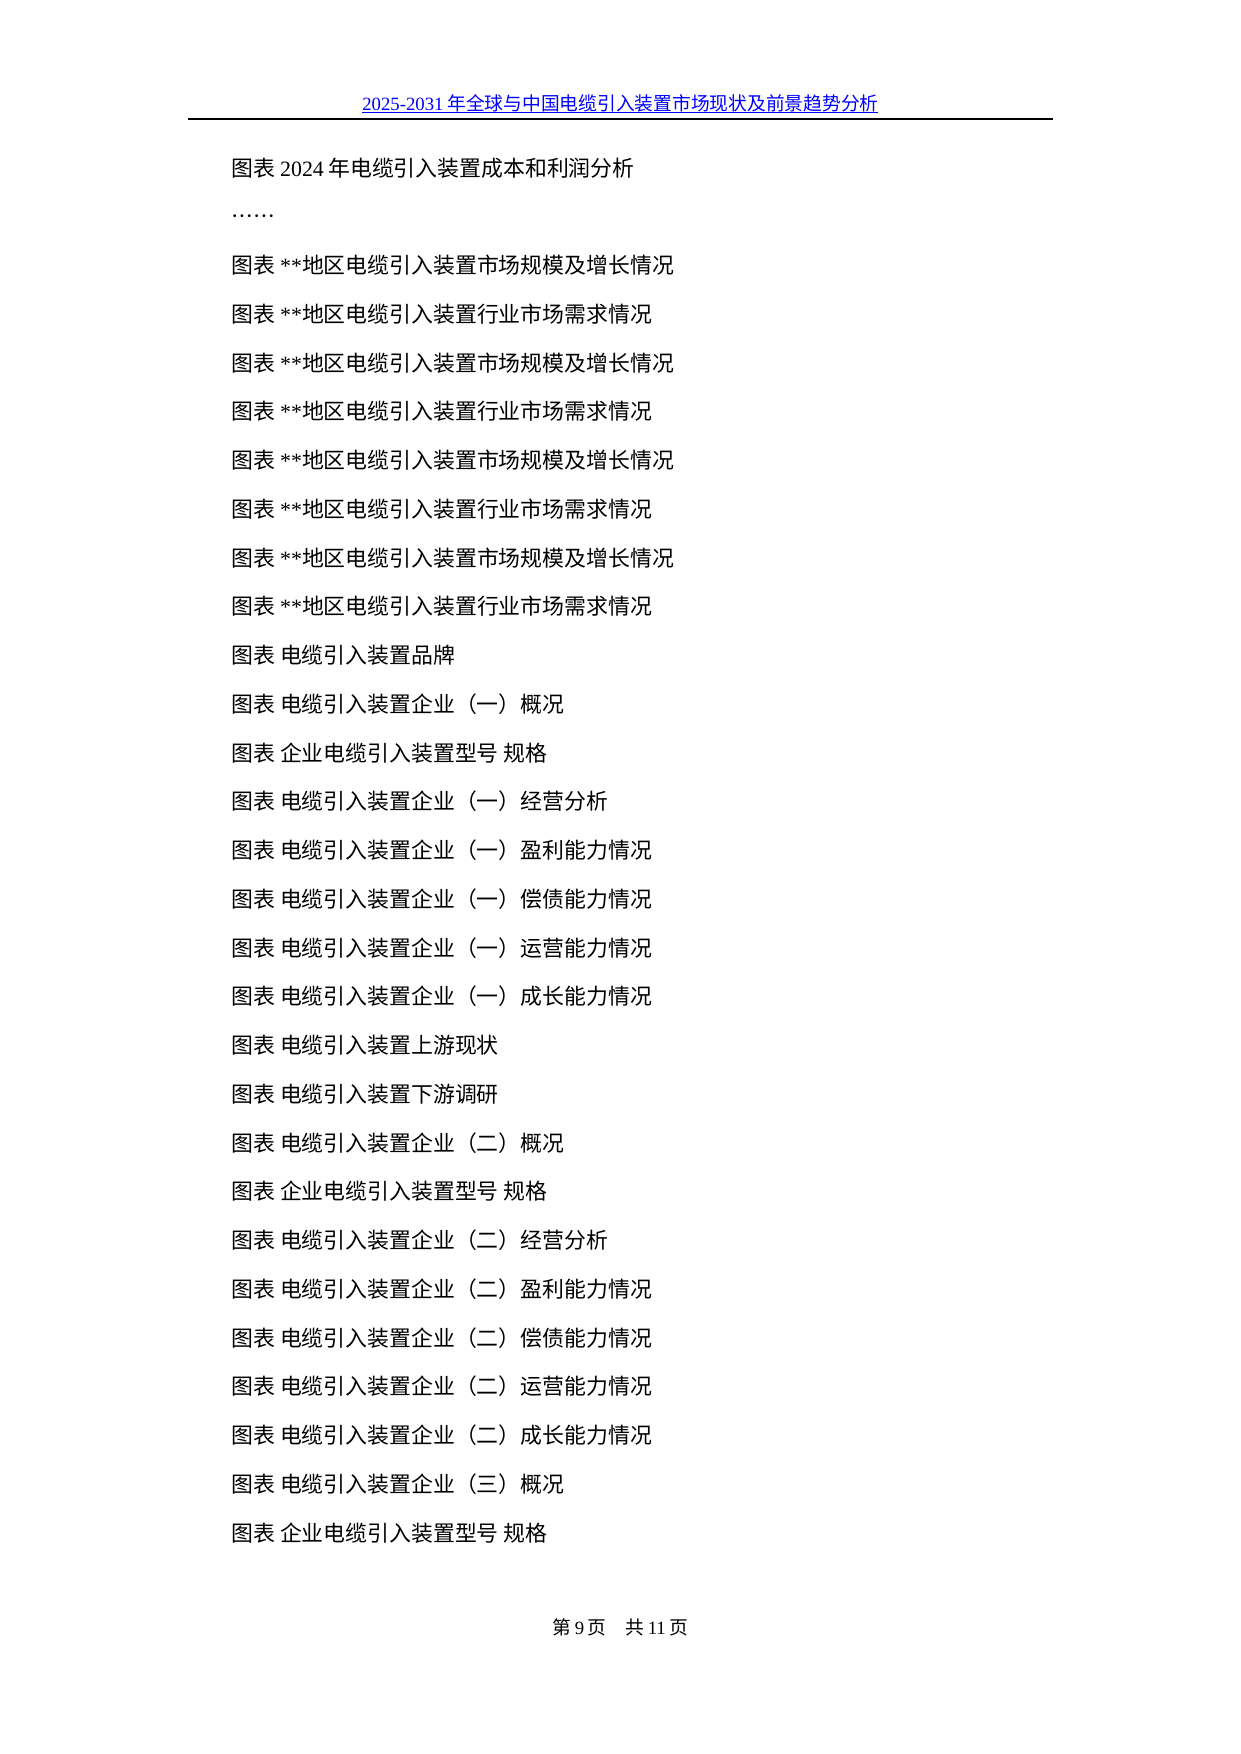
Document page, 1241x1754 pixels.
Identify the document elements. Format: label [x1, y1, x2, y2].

text [187, 150, 1053, 1548]
